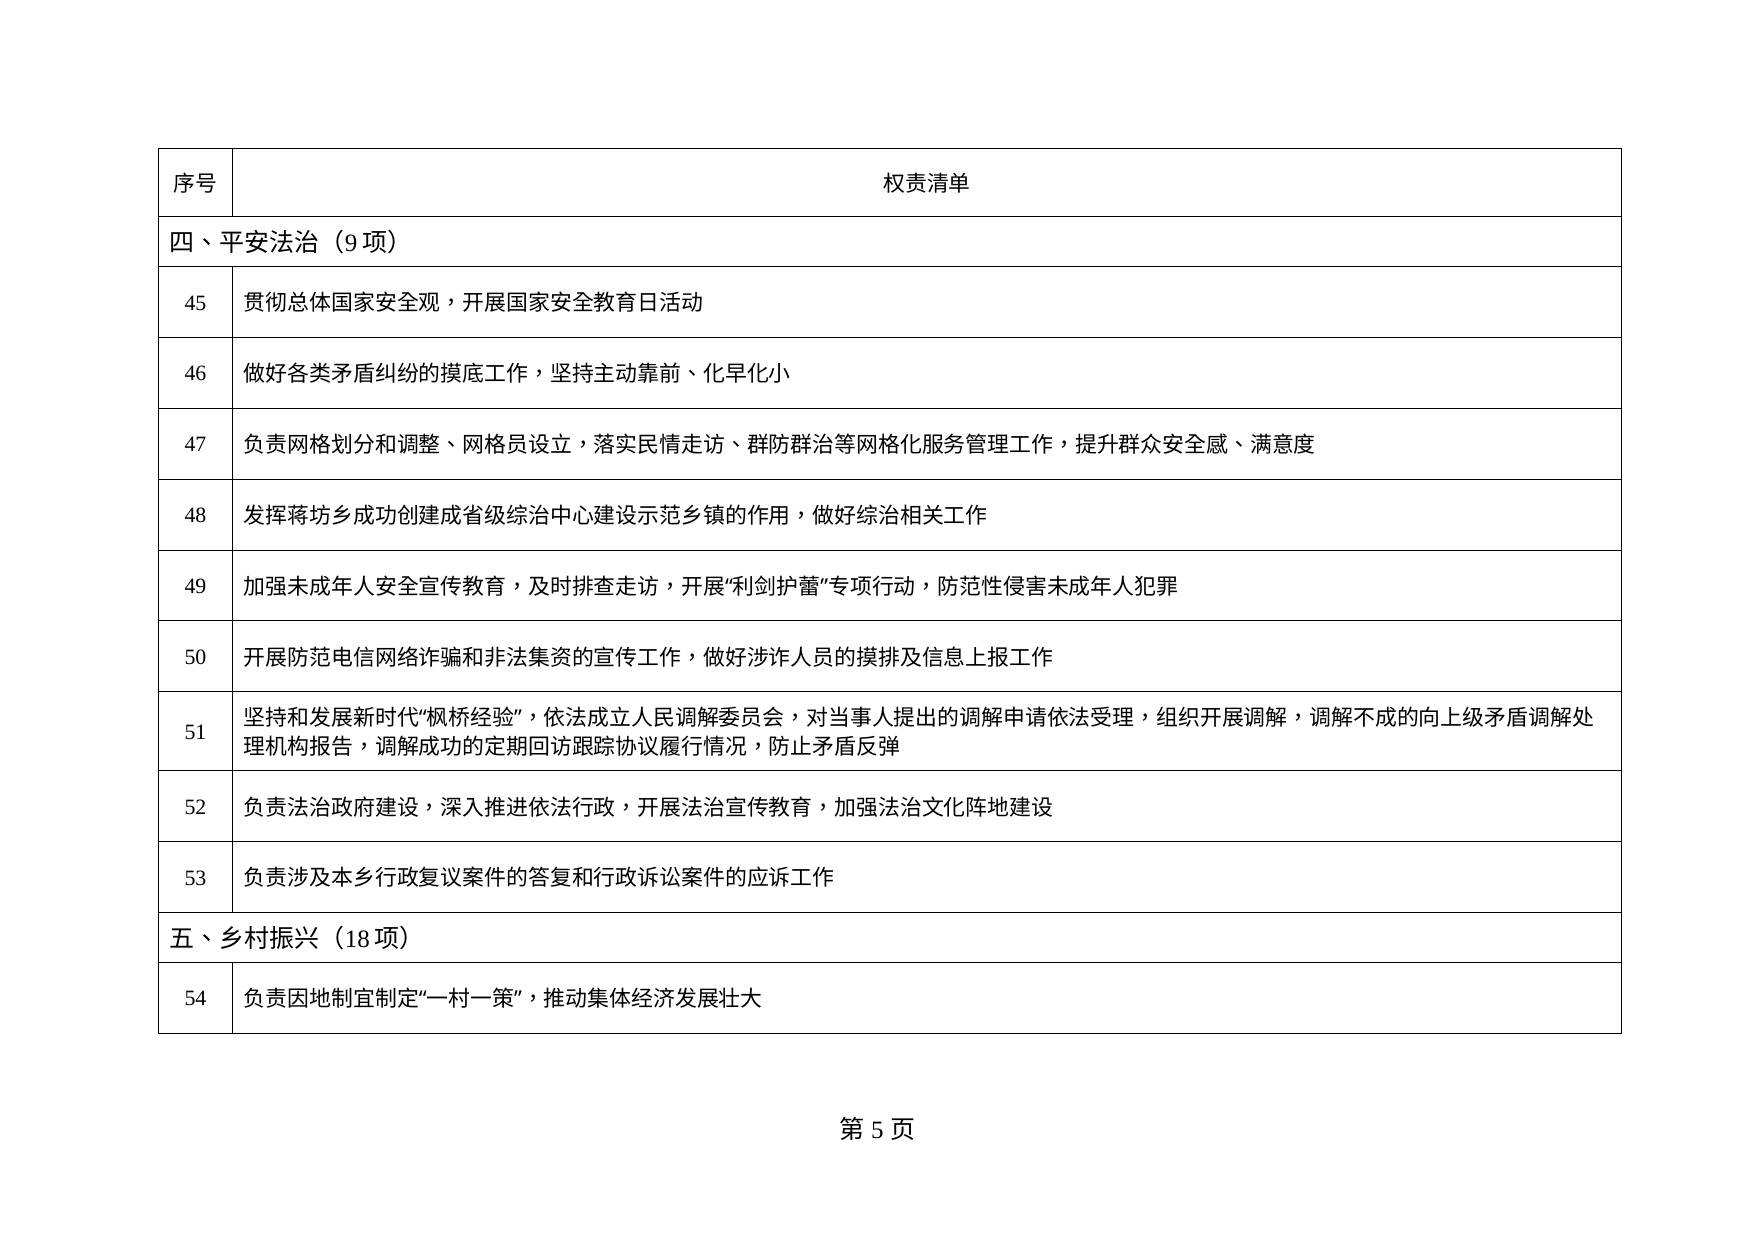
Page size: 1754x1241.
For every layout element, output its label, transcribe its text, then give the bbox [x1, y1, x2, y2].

table_cell 45 [159, 267, 232, 337]
table_cell 负责网格划分和调整、网格员设立，落实民情走访、群防群治等网格化服务管理工作，提升群众安全感、满意度 [233, 409, 1621, 479]
table_header 权责清单 [233, 149, 1621, 216]
table_cell 50 [159, 621, 232, 691]
table_cell 51 [159, 692, 232, 770]
table_cell 47 [159, 409, 232, 479]
table_cell 负责因地制宜制定“一村一策”，推动集体经济发展壮大 [233, 963, 1621, 1033]
table_cell 四、平安法治（9项） [159, 217, 1621, 266]
table_cell 贯彻总体国家安全观，开展国家安全教育日活动 [233, 267, 1621, 337]
table_cell 52 [159, 771, 232, 841]
table_cell 49 [159, 551, 232, 620]
table_cell 53 [159, 842, 232, 912]
table_cell 五、乡村振兴（18项） [159, 913, 1621, 962]
table_cell 发挥蒋坊乡成功创建成省级综治中心建设示范乡镇的作用，做好综治相关工作 [233, 480, 1621, 549]
table_cell 46 [159, 338, 232, 408]
table_cell 加强未成年人安全宣传教育，及时排查走访，开展“利剑护蕾”专项行动，防范性侵害未成年人犯罪 [233, 551, 1621, 620]
table_cell 负责涉及本乡行政复议案件的答复和行政诉讼案件的应诉工作 [233, 842, 1621, 912]
table_cell 坚持和发展新时代“枫桥经验”，依法成立人民调解委员会，对当事人提出的调解申请依法受理，组织开展调解，调解不成的向上级矛盾调解处理机构报告，调解成功的定期回访跟踪协议履行情况，防止矛盾反弹 [233, 692, 1621, 770]
table_header 序号 [159, 149, 232, 216]
table_cell 54 [159, 963, 232, 1033]
table_cell 做好各类矛盾纠纷的摸底工作，坚持主动靠前、化早化小 [233, 338, 1621, 408]
table_cell 48 [159, 480, 232, 549]
table_cell 开展防范电信网络诈骗和非法集资的宣传工作，做好涉诈人员的摸排及信息上报工作 [233, 621, 1621, 691]
table_cell 负责法治政府建设，深入推进依法行政，开展法治宣传教育，加强法治文化阵地建设 [233, 771, 1621, 841]
